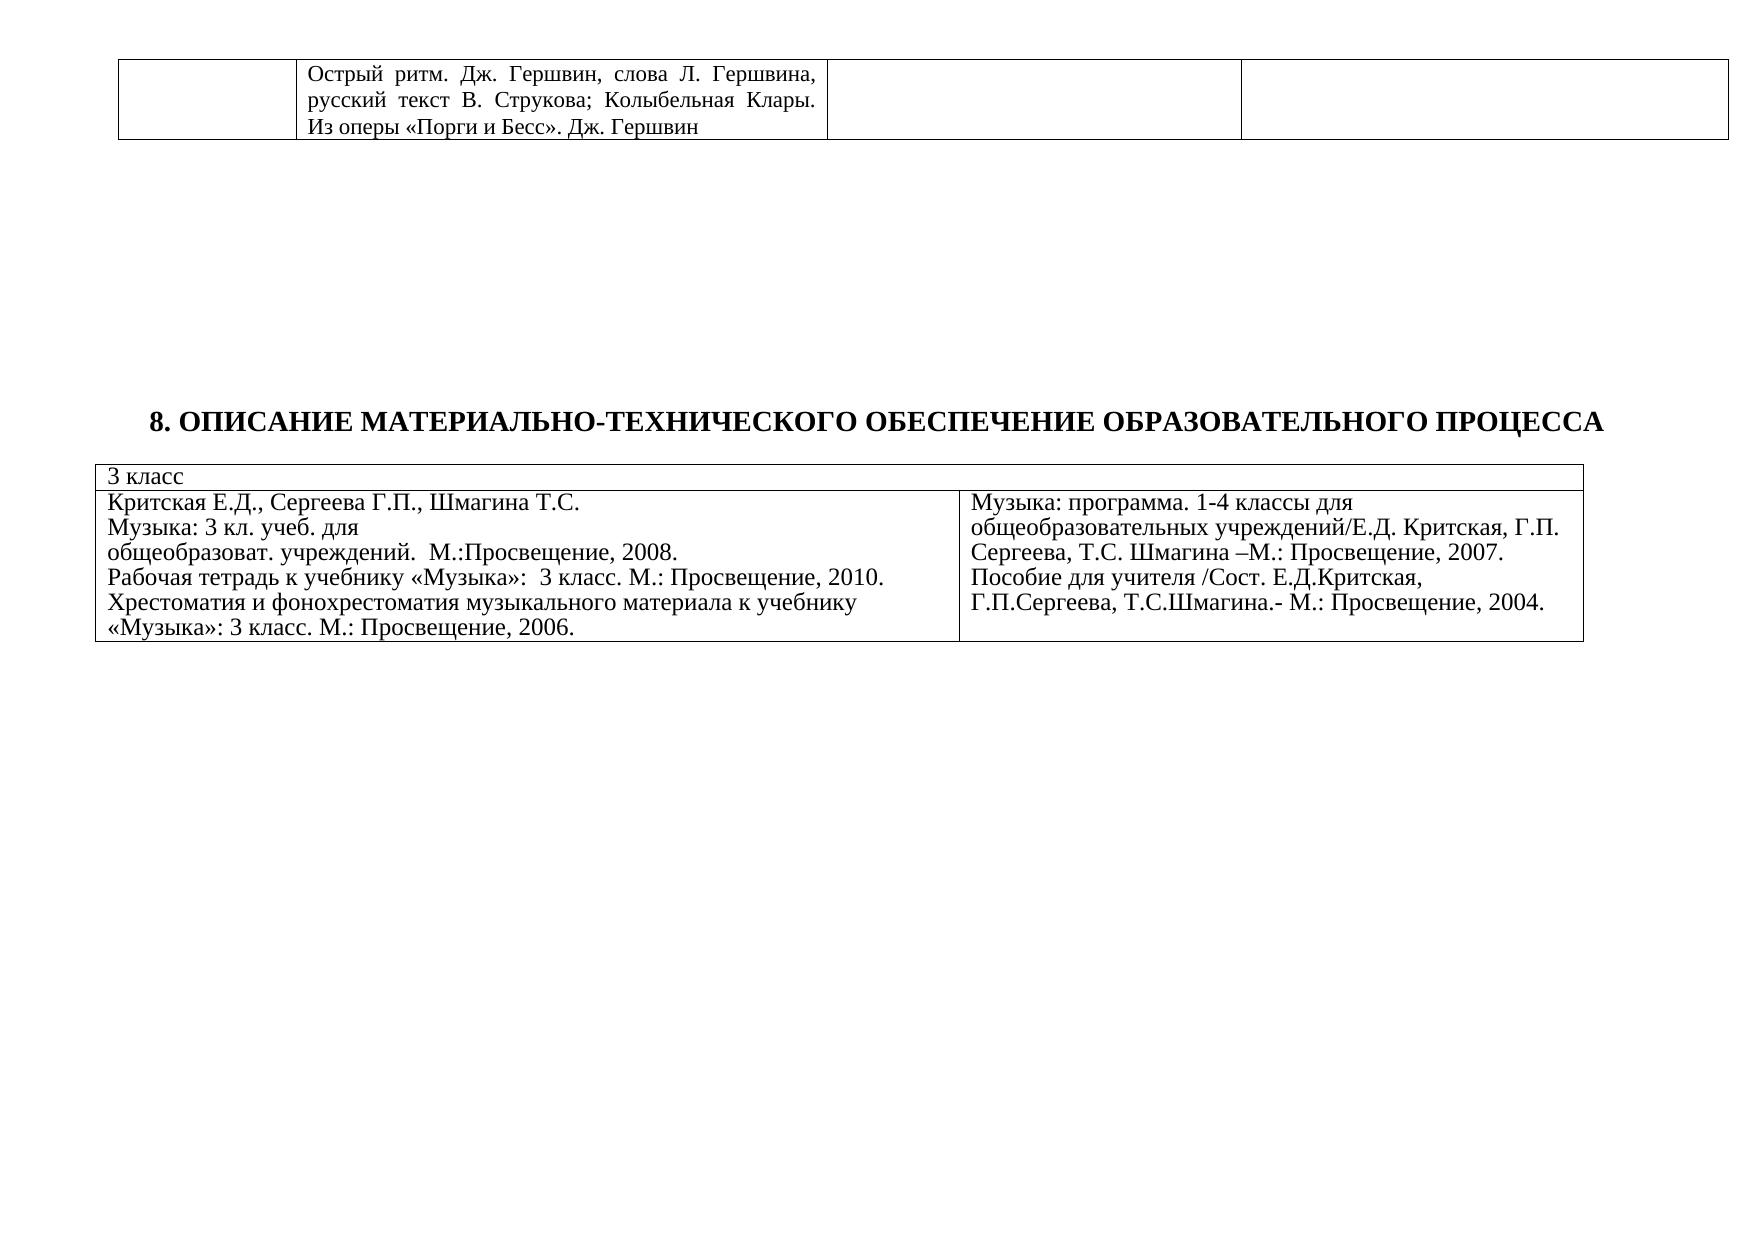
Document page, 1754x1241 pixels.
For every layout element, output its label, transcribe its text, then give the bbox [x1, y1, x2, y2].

table_header 3 класс [96, 465, 1583, 490]
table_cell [119, 60, 296, 139]
table_cell Музыка: программа. 1-4 классы для общеобразовательных учреждений/Е.Д. Критская, Г.П. Сергеева, Т.С. Шмагина –М.: Просвещение, 2007. Пособие для учителя /Сост. Е.Д.Критская, Г.П.Сергеева, Т.С.Шмагина.- М.: Просвещение, 2004. [960, 491, 1583, 641]
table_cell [1242, 60, 1728, 139]
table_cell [828, 60, 1241, 139]
table_cell Критская Е.Д., Сергеева Г.П., Шмагина Т.С. Музыка: 3 кл. учеб. для общеобразоват. учреждений. М.:Просвещение, 2008. Рабочая тетрадь к учебнику «Музыка»: 3 класс. М.: Просвещение, 2010. Хрестоматия и фонохрестоматия музыкального материала к учебнику «Музыка»: 3 класс. М.: Просвещение, 2006. [96, 491, 959, 641]
text 8. ОПИСАНИЕ МАТЕРИАЛЬНО-ТЕХНИЧЕСКОГО ОБЕСПЕЧЕНИЕ ОБРАЗОВАТЕЛЬНОГО ПРОЦЕССА [118, 404, 1636, 437]
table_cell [297, 60, 827, 139]
